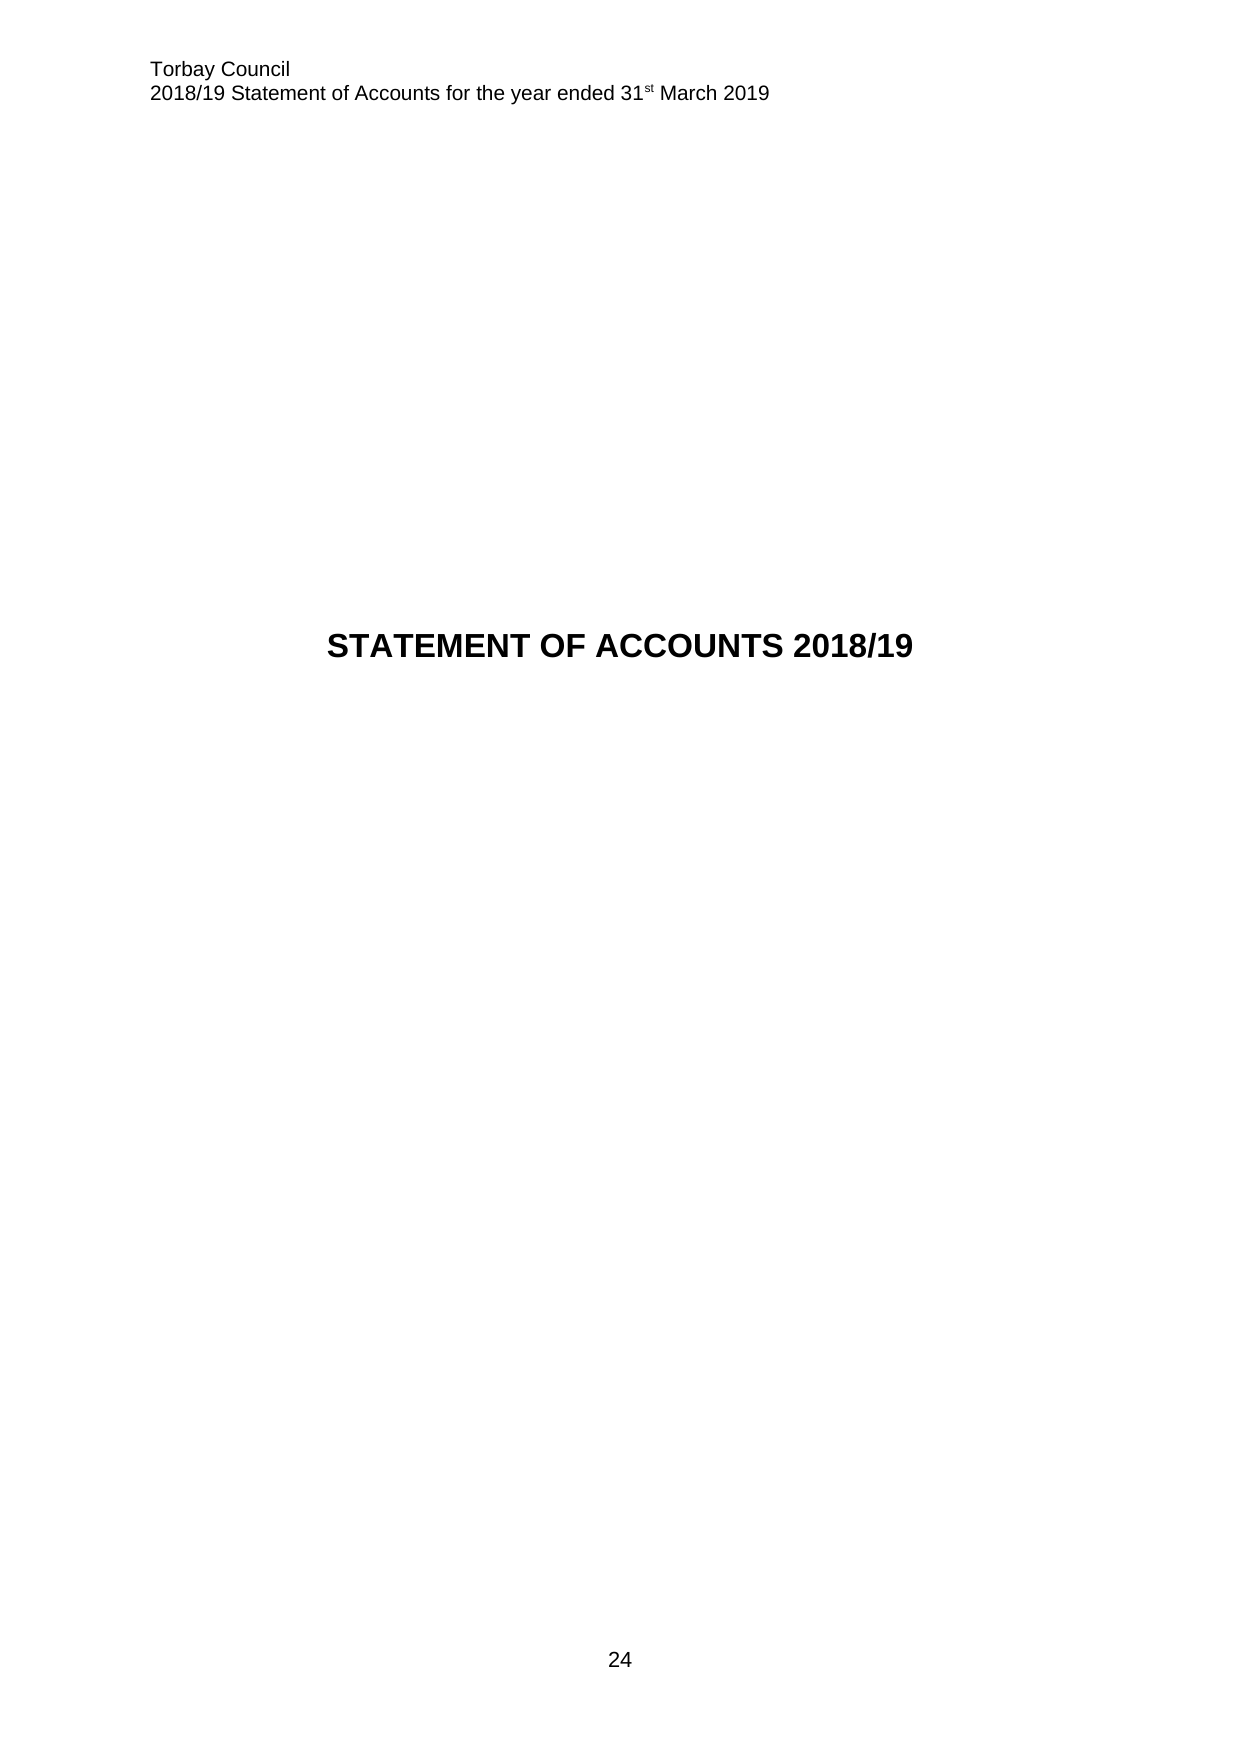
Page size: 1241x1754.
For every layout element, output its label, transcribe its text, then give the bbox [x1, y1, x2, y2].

text STATEMENT OF ACCOUNTS 2018/19 [150, 626, 1090, 665]
